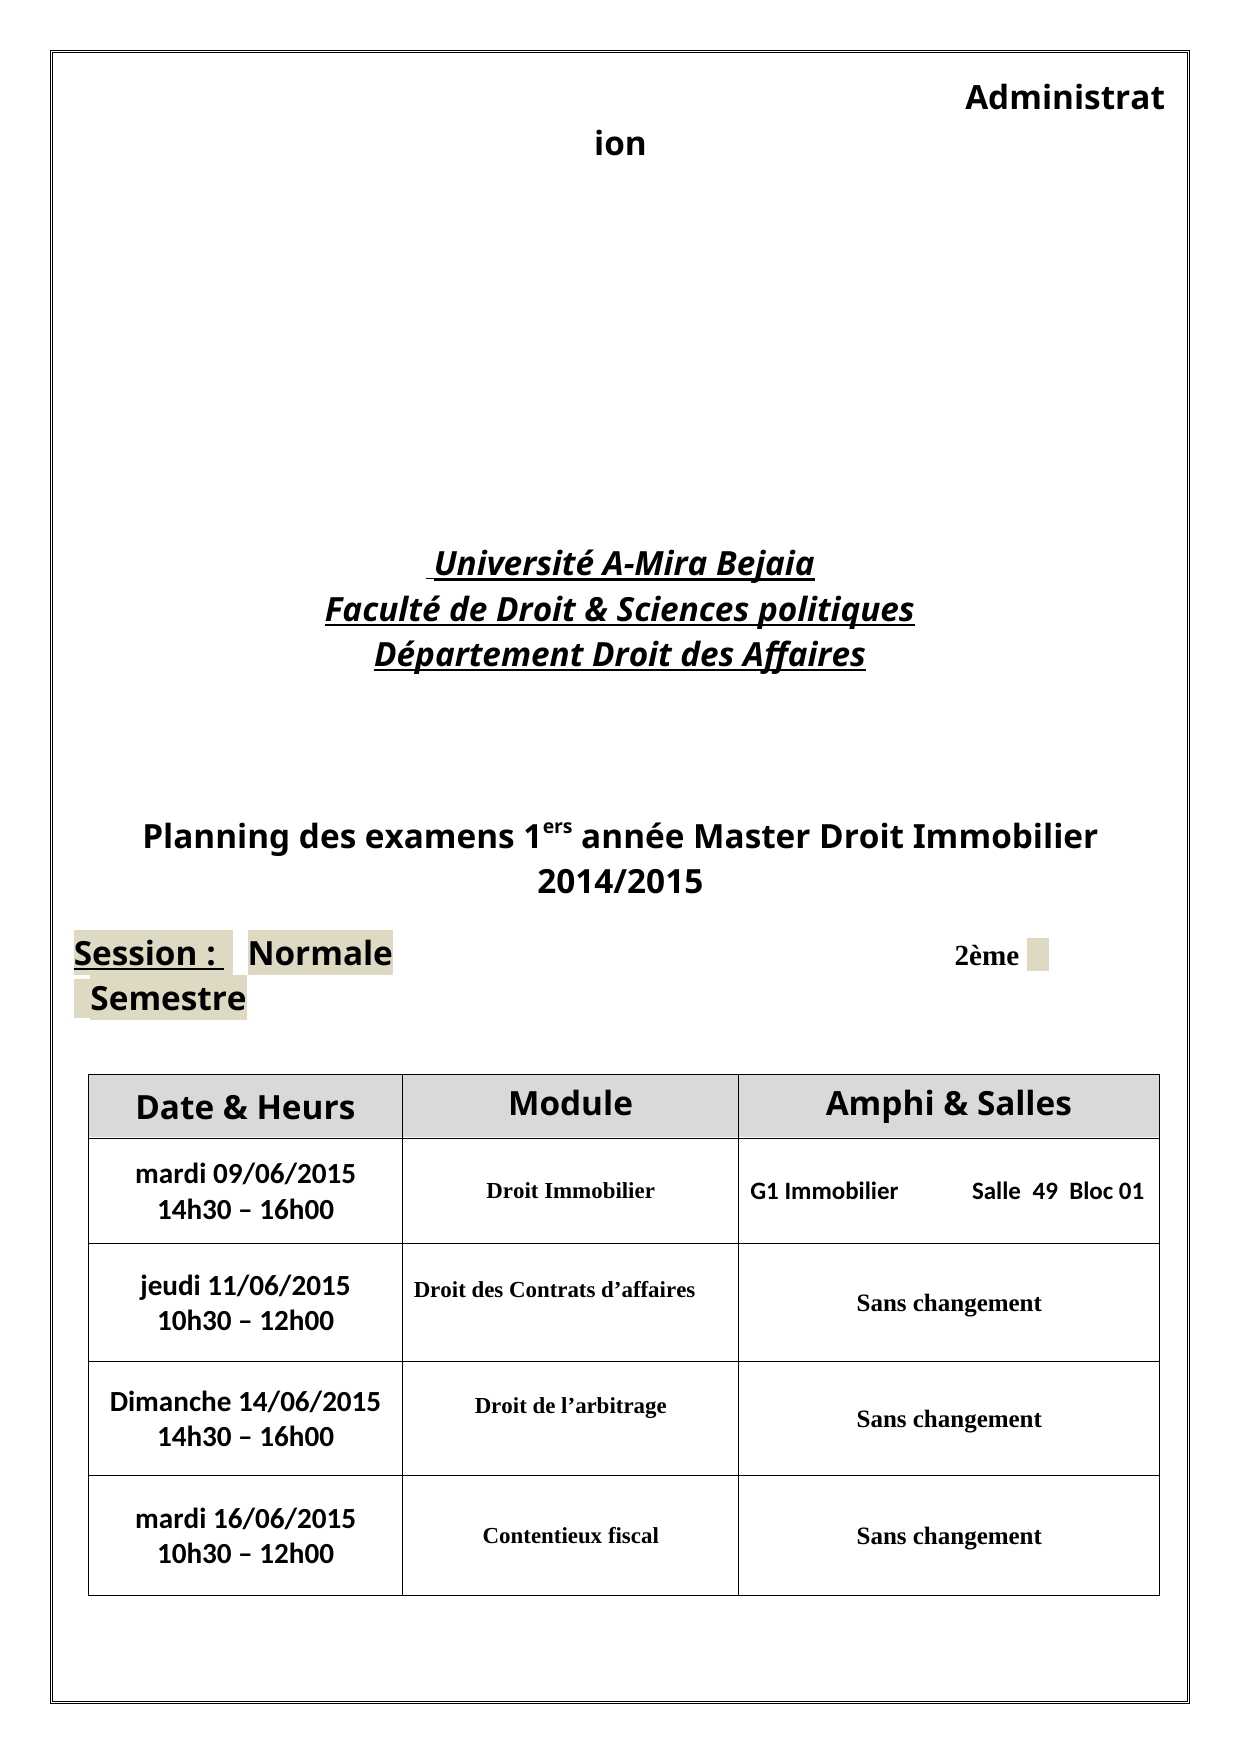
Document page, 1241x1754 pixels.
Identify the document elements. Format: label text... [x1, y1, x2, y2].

text Planning des examens 1ers année Master Droit Immobilier 2014/2015 [74, 812, 1167, 903]
table_header Date & Heurs [89, 1075, 402, 1137]
table_cell mardi 16/06/2015 10h30 – 12h00 [89, 1476, 402, 1595]
table_cell jeudi 11/06/2015 10h30 – 12h00 [89, 1244, 402, 1361]
table_cell Dimanche 14/06/2015 14h30 – 16h00 [89, 1362, 402, 1475]
table_cell Sans changement [739, 1244, 1159, 1361]
table_cell G1 Immobilier Salle 49 Bloc 01 [739, 1139, 1159, 1243]
table_cell Sans changement [739, 1476, 1159, 1595]
table_header Amphi & Salles [739, 1075, 1159, 1137]
table_cell Contentieux fiscal [403, 1476, 738, 1595]
text Département Droit des Affaires [74, 631, 1167, 676]
text Administration [74, 74, 1167, 165]
table_cell Droit de l’arbitrage [403, 1362, 738, 1475]
table_header Module [403, 1075, 738, 1137]
table_cell Droit des Contrats d’affaires [403, 1244, 738, 1361]
text Université A-Mira Bejaia [74, 540, 1167, 585]
text Faculté de Droit & Sciences politiques [74, 585, 1167, 631]
table_cell Droit Immobilier [403, 1139, 738, 1243]
text Session : Normale 2ème Semestre [74, 929, 1167, 1020]
table_cell Sans changement [739, 1362, 1159, 1475]
table_cell mardi 09/06/2015 14h30 – 16h00 [89, 1139, 402, 1243]
